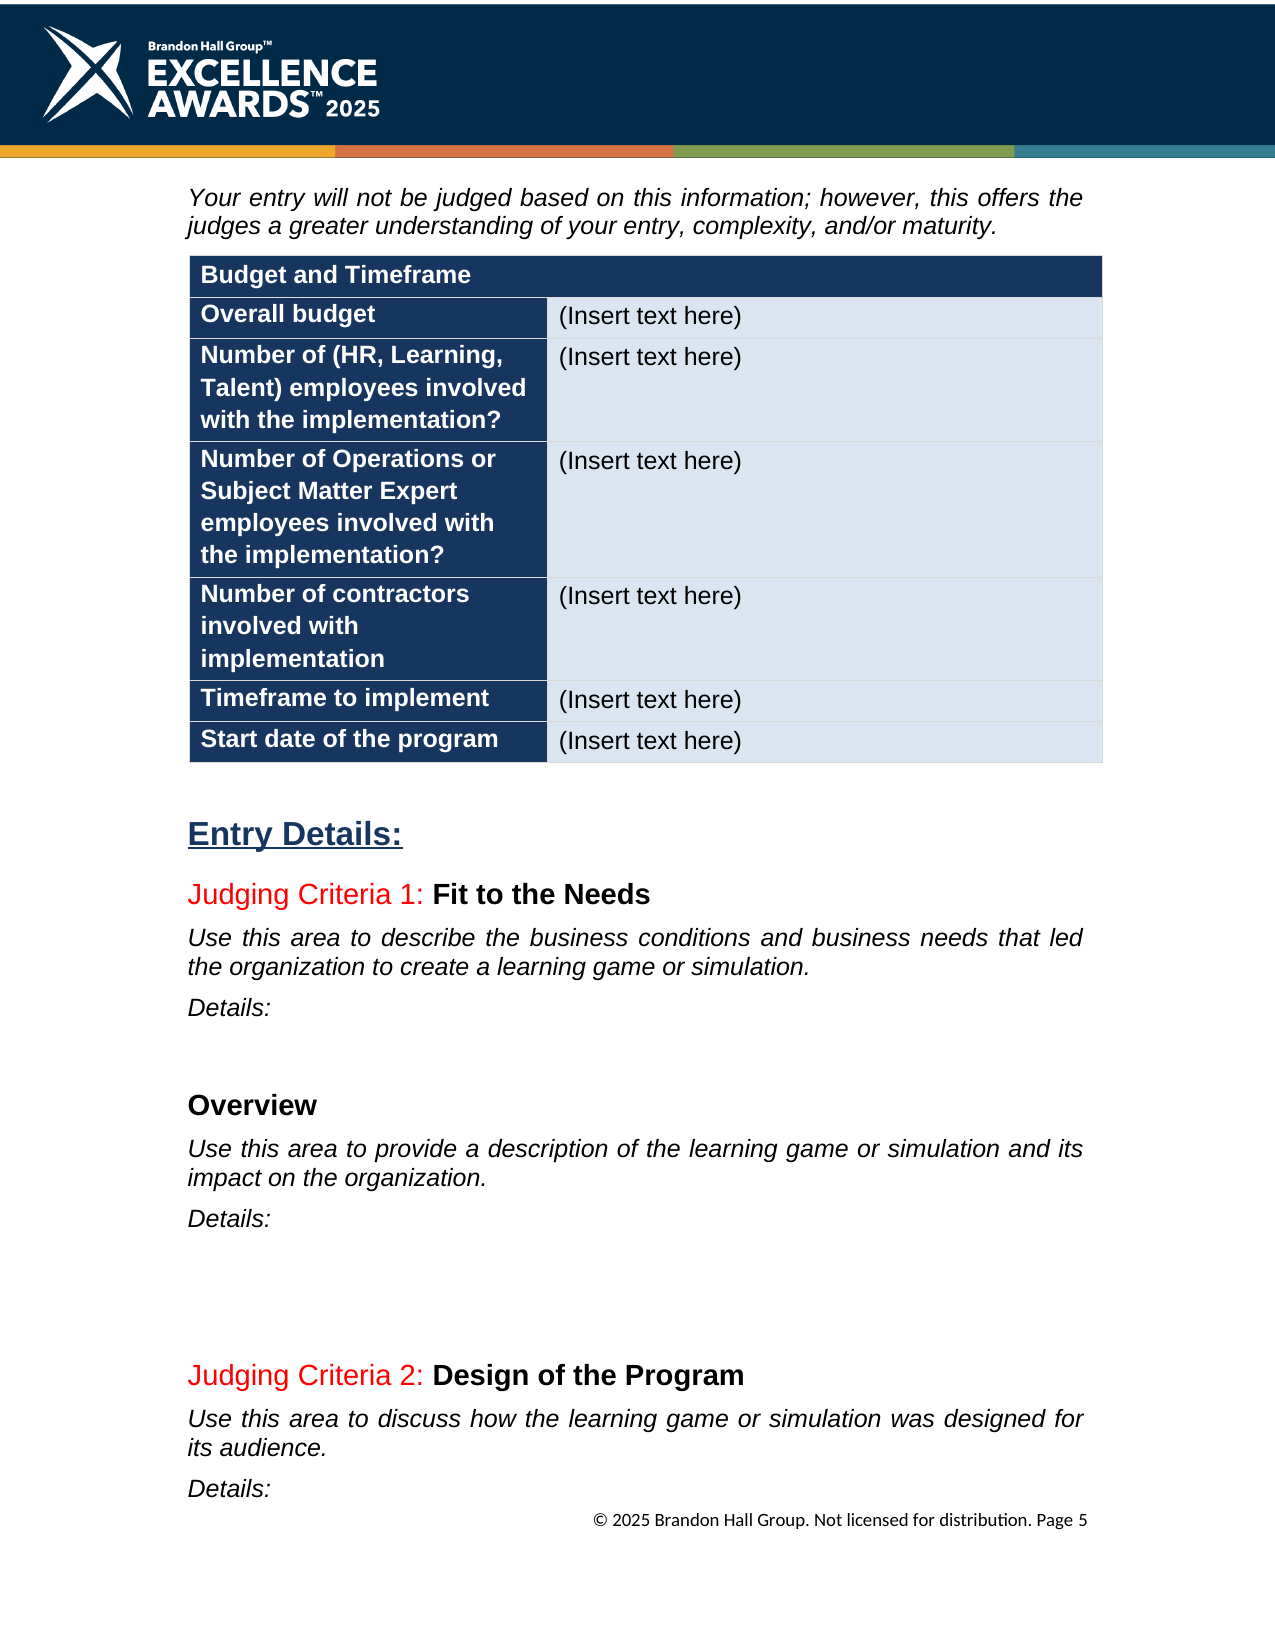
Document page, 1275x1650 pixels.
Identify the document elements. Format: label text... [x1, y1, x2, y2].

text Judging Criteria 1: Fit to the Needs [187, 877, 1087, 911]
table_cell (Insert text here) [548, 339, 1102, 441]
table_header Budget and Timeframe [190, 256, 1102, 297]
text Use this area to describe the business conditions and business needs that led the organization to create a learning game or simulation. [187, 923, 1087, 981]
text Use this area to discuss how the learning game or simulation was designed for its audience. [187, 1404, 1087, 1462]
text Details: [187, 1204, 1087, 1233]
table_cell Timeframe to implement [190, 681, 547, 721]
text Judging Criteria 2: Design of the Program [187, 1358, 1087, 1392]
table_cell Start date of the program [190, 722, 547, 762]
table_cell (Insert text here) [548, 681, 1102, 721]
text Use this area to provide a description of the learning game or simulation and its impact on the organization. [187, 1134, 1087, 1192]
text Details: [187, 1474, 1087, 1503]
table_cell (Insert text here) [548, 578, 1102, 680]
table_cell (Insert text here) [548, 722, 1102, 762]
picture [0, 4, 1275, 158]
table_cell Overall budget [190, 298, 547, 338]
text Entry Details: [187, 814, 1087, 852]
table_cell (Insert text here) [548, 442, 1102, 577]
text Details: [187, 993, 1087, 1022]
text Overview [187, 1088, 1087, 1122]
table_cell Number of contractors involved with implementation [190, 578, 547, 680]
table_cell Number of Operations or Subject Matter Expert employees involved with the implementation? [190, 442, 547, 577]
table_cell (Insert text here) [548, 298, 1102, 338]
table_cell Number of (HR, Learning, Talent) employees involved with the implementation? [190, 339, 547, 441]
